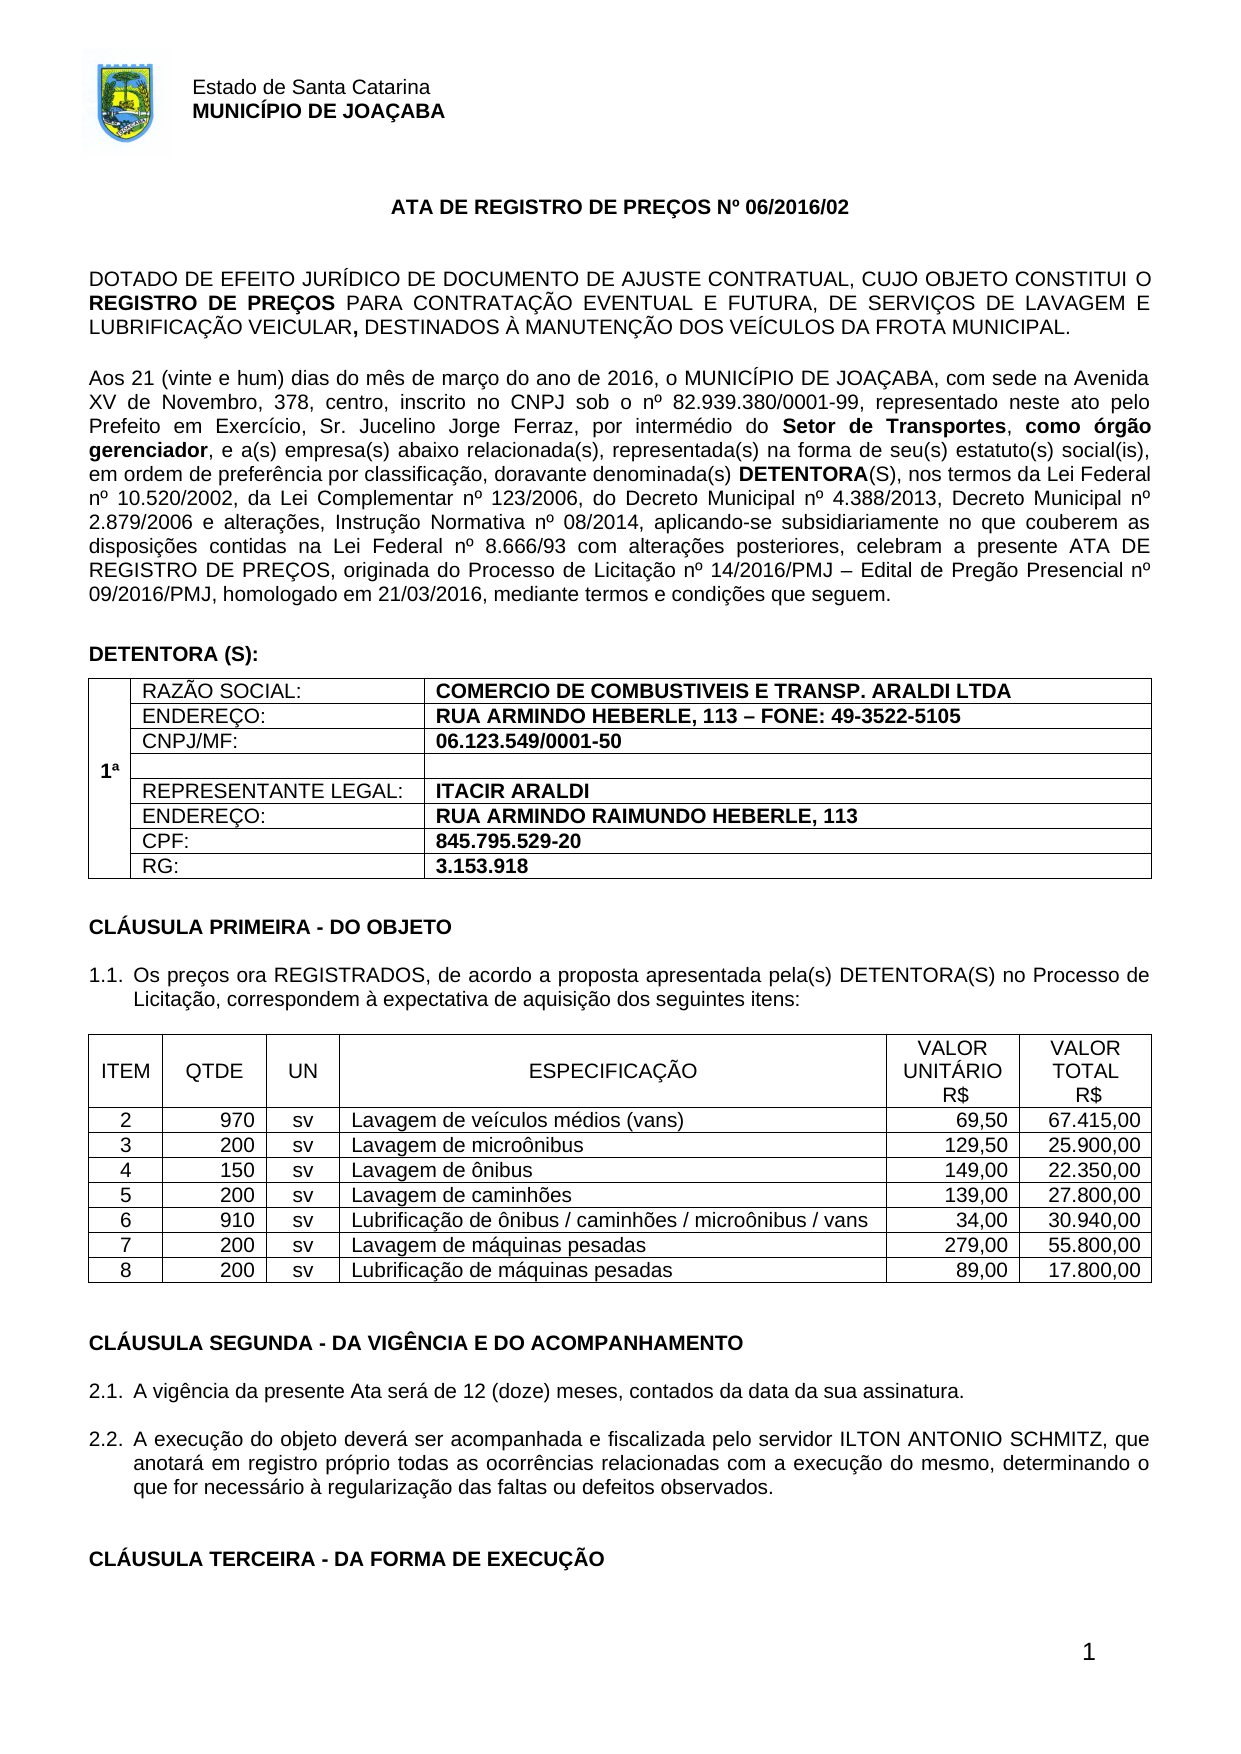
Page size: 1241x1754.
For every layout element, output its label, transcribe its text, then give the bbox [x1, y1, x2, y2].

table_cell 129,50 [887, 1133, 1019, 1157]
list A execução do objeto deverá ser acompanhada e fiscalizada pelo servidor ILTON ANTONIO SCHMITZ, que anotará em registro próprio todas as ocorrências relacionadas com a execução do mesmo, determinando o que for necessário à regularização das faltas ou defeitos observados. [89, 1427, 1152, 1499]
text ATA DE REGISTRO DE PREÇOS Nº 06/2016/02 [89, 195, 1152, 219]
table_cell 139,00 [887, 1183, 1019, 1207]
table_cell Lavagem de veículos médios (vans) [340, 1108, 886, 1132]
table_cell 34,00 [887, 1208, 1019, 1232]
table_cell sv [267, 1133, 339, 1157]
table_header VALOR UNITÁRIO R$ [887, 1035, 1019, 1107]
table_cell CPF: [131, 829, 424, 852]
table_cell 200 [163, 1183, 266, 1207]
table_cell RUA ARMINDO HEBERLE, 113 – FONE: 49-3522-5105 [425, 704, 1151, 727]
table_cell 67.415,00 [1020, 1108, 1151, 1132]
table_cell sv [267, 1258, 339, 1282]
table_cell ITACIR ARALDI [425, 779, 1151, 802]
table_cell Lavagem de microônibus [340, 1133, 886, 1157]
table_cell 200 [163, 1258, 266, 1282]
table_cell sv [267, 1158, 339, 1182]
table_cell [425, 754, 1151, 777]
table_header 1ª [89, 679, 130, 877]
table_cell REPRESENTANTE LEGAL: [131, 779, 424, 802]
table_cell 910 [163, 1208, 266, 1232]
table_cell 55.800,00 [1020, 1233, 1151, 1257]
table_cell 200 [163, 1233, 266, 1257]
table_cell Lavagem de caminhões [340, 1183, 886, 1207]
table_header VALOR TOTAL R$ [1020, 1035, 1151, 1107]
table_cell 7 [89, 1233, 162, 1257]
subtitle CLÁUSULA SEGUNDA - DA VIGÊNCIA E DO ACOMPANHAMENTO [89, 1331, 1152, 1355]
table_cell ENDEREÇO: [131, 704, 424, 727]
table_cell ENDEREÇO: [131, 804, 424, 827]
picture [82, 48, 171, 158]
table_header RAZÃO SOCIAL: [131, 679, 424, 702]
table_cell Lubrificação de ônibus / caminhões / microônibus / vans [340, 1208, 886, 1232]
table_cell 3 [89, 1133, 162, 1157]
table_cell 8 [89, 1258, 162, 1282]
text CLÁUSULA PRIMEIRA - DO OBJETO [89, 914, 1152, 938]
table_cell 30.940,00 [1020, 1208, 1151, 1232]
text DOTADO DE EFEITO JURÍDICO DE DOCUMENTO DE AJUSTE CONTRATUAL, CUJO OBJETO CONSTITUI O REGISTRO DE PREÇOS PARA CONTRATAÇÃO EVENTUAL E FUTURA, DE SERVIÇOS DE LAVAGEM E LUBRIFICAÇÃO VEICULAR, DESTINADOS À MANUTENÇÃO DOS VEÍCULOS DA FROTA MUNICIPAL. [89, 267, 1152, 338]
text DETENTORA (S): [89, 642, 1152, 666]
table_cell 4 [89, 1158, 162, 1182]
list Os preços ora REGISTRADOS, de acordo a proposta apresentada pela(s) DETENTORA(S) no Processo de Licitação, correspondem à expectativa de aquisição dos seguintes itens: [89, 962, 1152, 1010]
table_cell Lavagem de máquinas pesadas [340, 1233, 886, 1257]
table_cell 200 [163, 1133, 266, 1157]
table_cell Lubrificação de máquinas pesadas [340, 1258, 886, 1282]
table_cell RG: [131, 854, 424, 877]
table_cell sv [267, 1208, 339, 1232]
text Aos 21 (vinte e hum) dias do mês de março do ano de 2016, o MUNICÍPIO DE JOAÇABA, com sede na Avenida XV de Novembro, 378, centro, inscrito no CNPJ sob o nº 82.939.380/0001-99, representado neste ato pelo Prefeito em Exercício, Sr. Jucelino Jorge Ferraz, por intermédio do Setor de Transportes, como órgão gerenciador, e a(s) empresa(s) abaixo relacionada(s), representada(s) na forma de seu(s) estatuto(s) social(is), em ordem de preferência por classificação, doravante denominada(s) DETENTORA(S), nos termos da Lei Federal nº 10.520/2002, da Lei Complementar nº 123/2006, do Decreto Municipal nº 4.388/2013, Decreto Municipal nº 2.879/2006 e alterações, Instrução Normativa nº 08/2014, aplicando-se subsidiariamente no que couberem as disposições contidas na Lei Federal nº 8.666/93 com alterações posteriores, celebram a presente ATA DE REGISTRO DE PREÇOS, originada do Processo de Licitação nº 14/2016/PMJ – Edital de Pregão Presencial nº 09/2016/PMJ, homologado em 21/03/2016, mediante termos e condições que seguem. [89, 366, 1152, 606]
table_cell 845.795.529-20 [425, 829, 1151, 852]
table_cell 279,00 [887, 1233, 1019, 1257]
table_cell sv [267, 1183, 339, 1207]
table_cell 25.900,00 [1020, 1133, 1151, 1157]
table_cell 5 [89, 1183, 162, 1207]
table_cell 17.800,00 [1020, 1258, 1151, 1282]
table_cell 3.153.918 [425, 854, 1151, 877]
table_cell 149,00 [887, 1158, 1019, 1182]
table_cell [131, 754, 424, 777]
table_cell Lavagem de ônibus [340, 1158, 886, 1182]
table_cell RUA ARMINDO RAIMUNDO HEBERLE, 113 [425, 804, 1151, 827]
table_header ITEM [89, 1035, 162, 1107]
text CLÁUSULA TERCEIRA - DA FORMA DE EXECUÇÃO [89, 1547, 1152, 1571]
table_cell sv [267, 1108, 339, 1132]
table_cell sv [267, 1233, 339, 1257]
table_cell 970 [163, 1108, 266, 1132]
table_cell 27.800,00 [1020, 1183, 1151, 1207]
table_header COMERCIO DE COMBUSTIVEIS E TRANSP. ARALDI LTDA [425, 679, 1151, 702]
list A vigência da presente Ata será de 12 (doze) meses, contados da data da sua assinatura. [89, 1379, 1152, 1403]
table_header QTDE [163, 1035, 266, 1107]
table_cell 06.123.549/0001-50 [425, 729, 1151, 752]
table_cell 69,50 [887, 1108, 1019, 1132]
table_cell 150 [163, 1158, 266, 1182]
table_header UN [267, 1035, 339, 1107]
table_cell CNPJ/MF: [131, 729, 424, 752]
table_cell 6 [89, 1208, 162, 1232]
table_cell 2 [89, 1108, 162, 1132]
table_cell 89,00 [887, 1258, 1019, 1282]
table_header ESPECIFICAÇÃO [340, 1035, 886, 1107]
table_cell 22.350,00 [1020, 1158, 1151, 1182]
